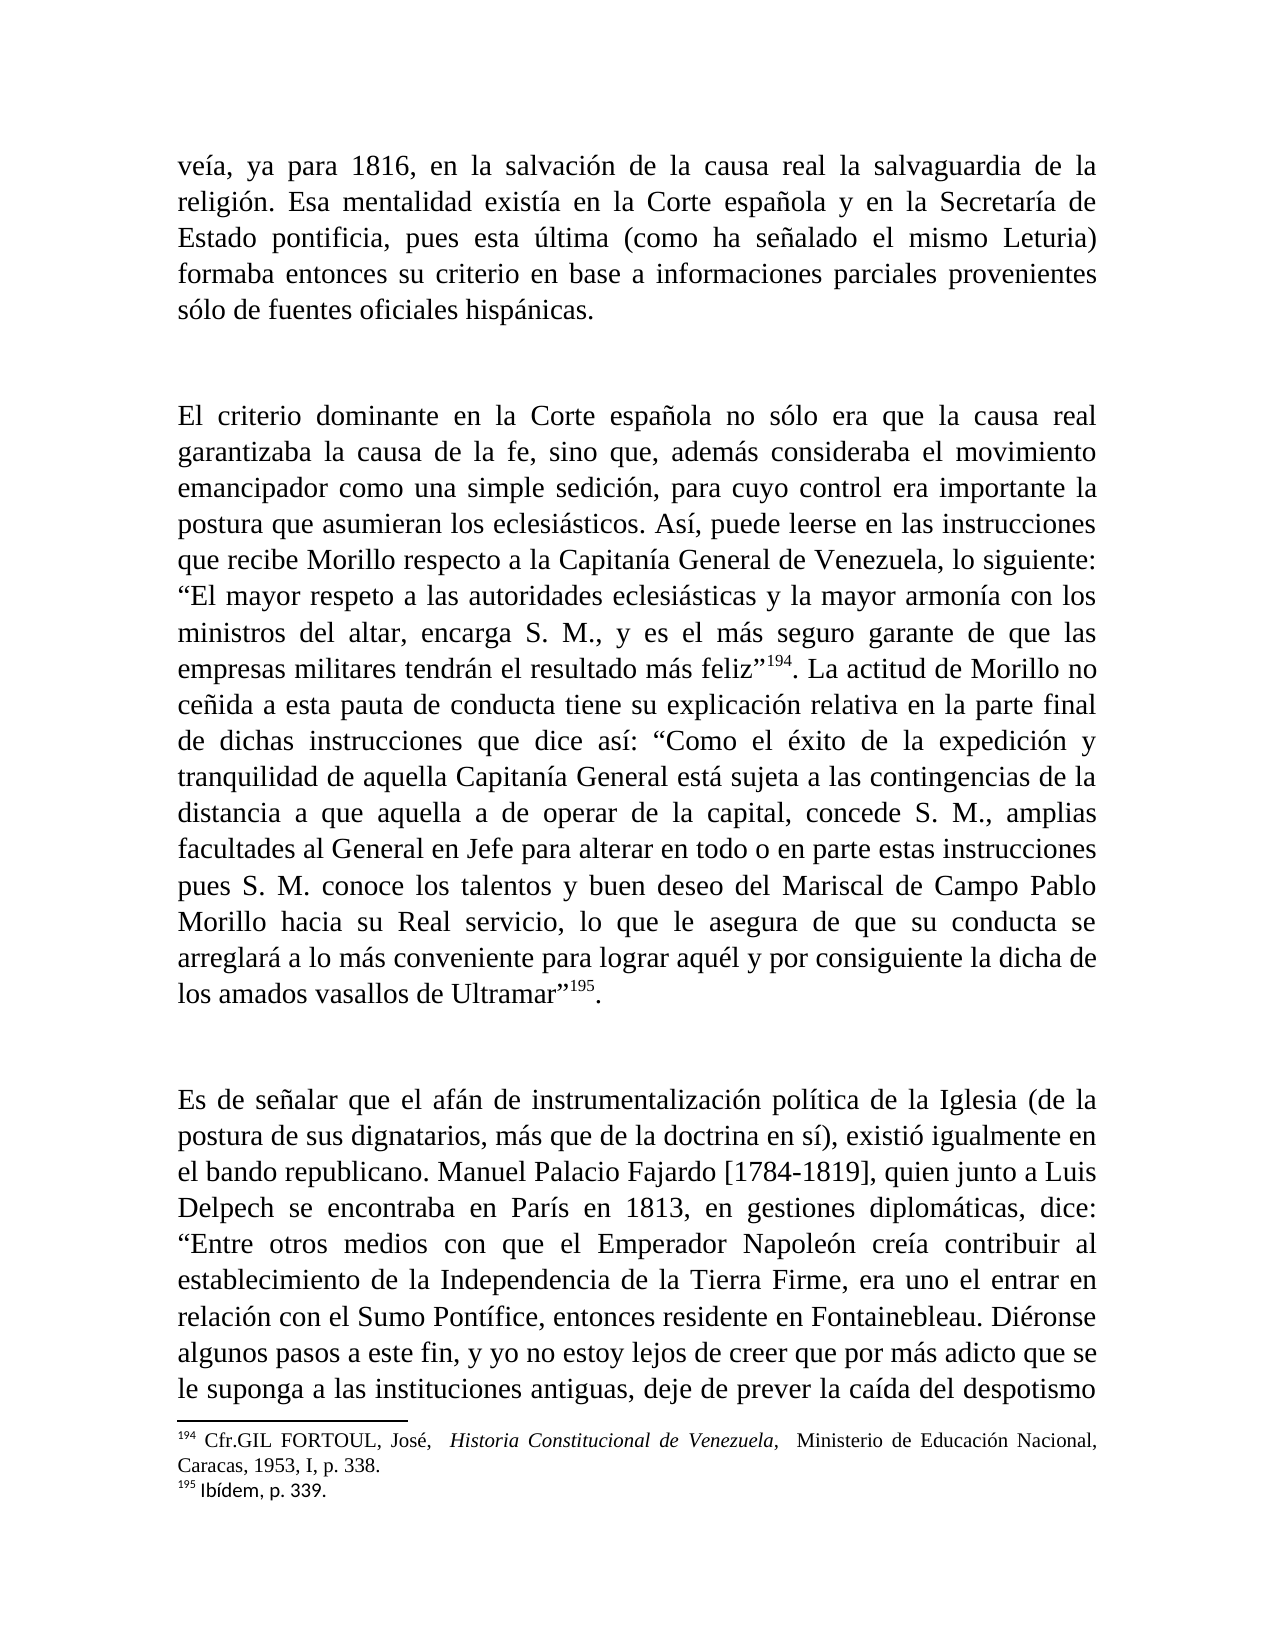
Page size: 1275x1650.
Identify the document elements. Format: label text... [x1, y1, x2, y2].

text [177, 1082, 1098, 1404]
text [177, 148, 1098, 326]
text El criterio dominante en española no sólo era que la causa real garantizaba la causa de la fe, sino que, además consideraba el movimiento emancipador como una simple sedición, para cuyo control era importante la postura que asumieran los eclesiásticos. Así, puede leerse en las instrucciones que recibe Morillo respecto a de Venezuela, lo siguiente: “El mayor respeto a las autoridades eclesiásticas y la mayor armonía con los ministros del altar, encarga S. M., y es el más seguro garante de que las empresas militares tendrán el resultado más feliz”. La actitud de Morillo no ceñida a esta pauta de conducta tiene su explicación relativa en la parte final de dichas instrucciones que dice así: “Como el éxito de la expedición y tranquilidad de aquella Capitanía General está sujeta a las contingencias de la distancia a que aquella a de operar de la capital, concede S. M., amplias facultades al General en Jefe para alterar en todo o en parte estas instrucciones pues S. M. conoce los talentos y buen deseo del Mariscal de Campo Pablo Morillo hacia su Real servicio, lo que le asegura de que su conducta se arreglará a lo más conveniente para lograr aquél y por consiguiente la dicha de los amados vasallos de Ultramar”. [177, 398, 1098, 1010]
